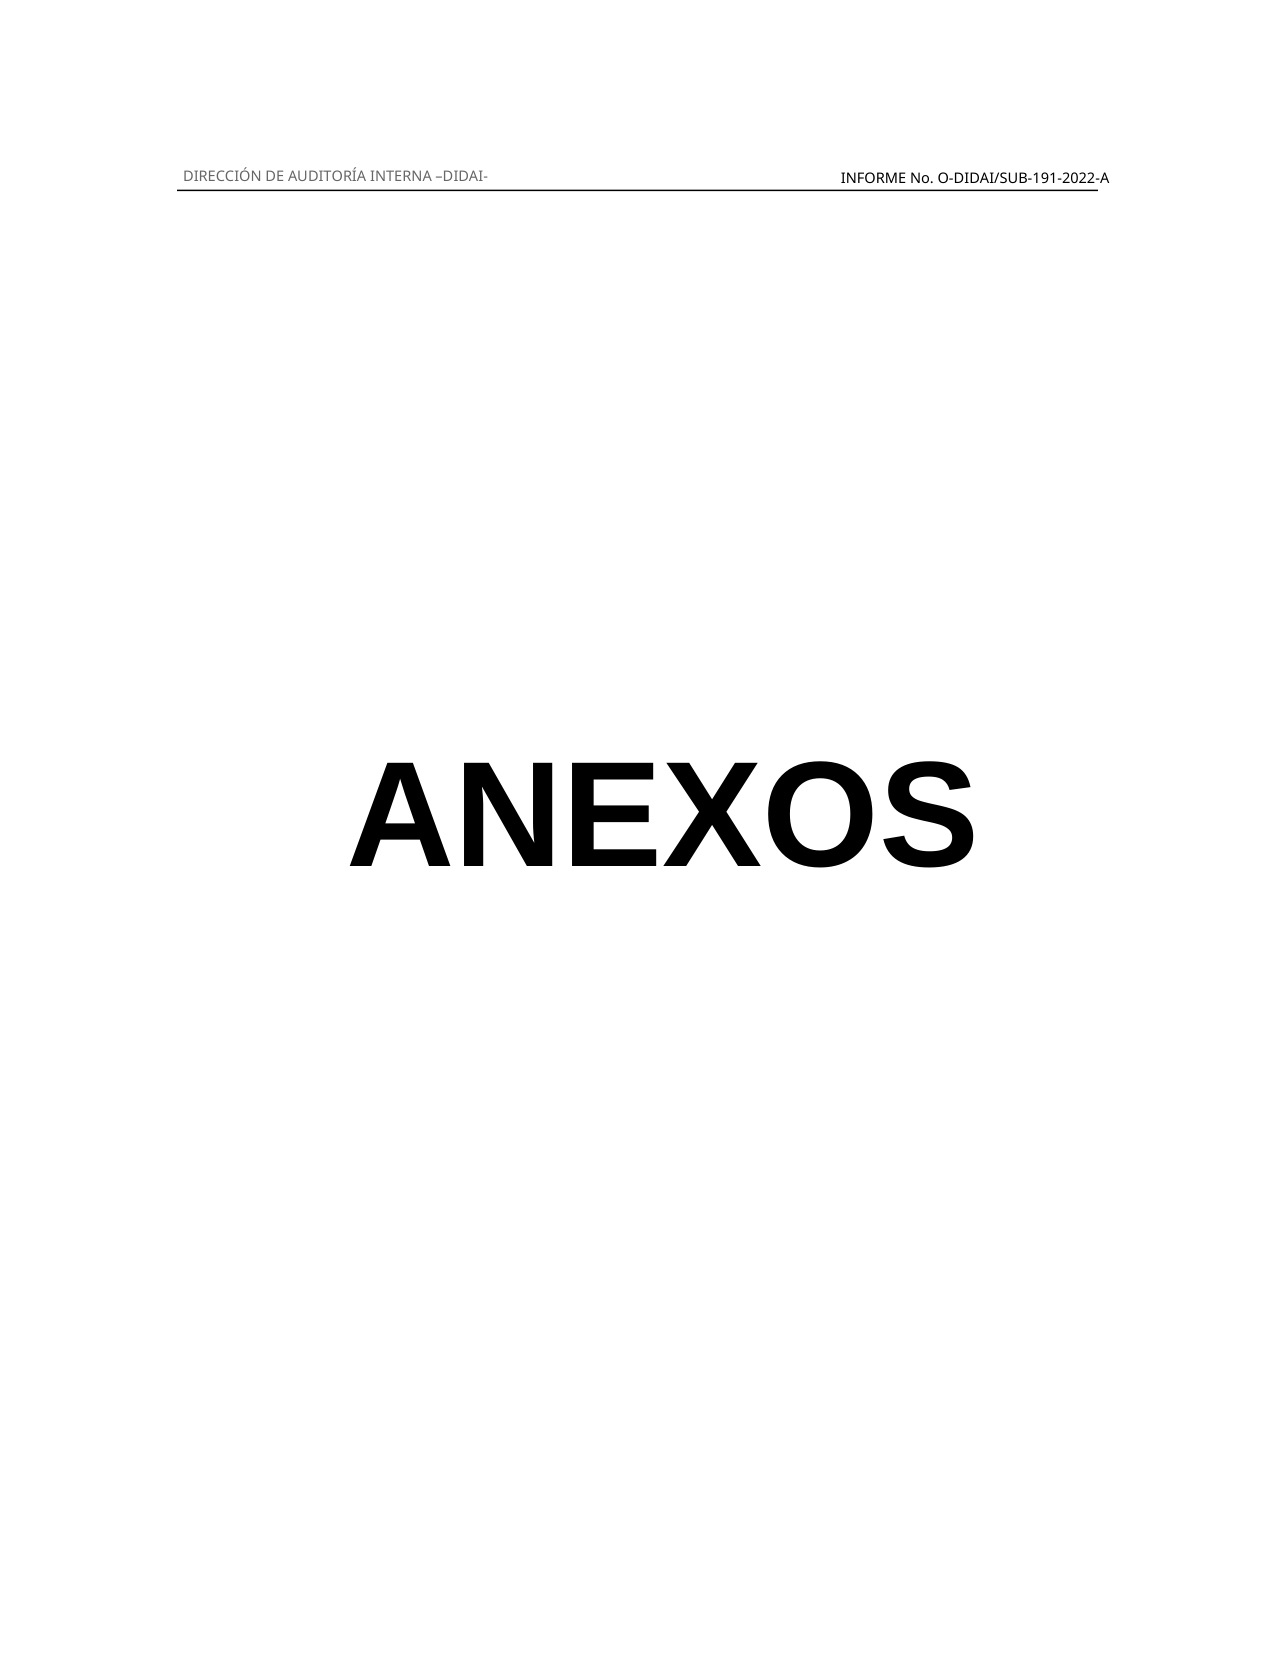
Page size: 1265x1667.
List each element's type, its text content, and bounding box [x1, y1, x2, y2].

text ANEXOS [327, 726, 999, 898]
text DIRECCIÓN DE AUDITORÍA INTERNA –DIDAI- INFORME No. O-DIDAI/SUB-191-2022-A [179, 166, 1146, 187]
